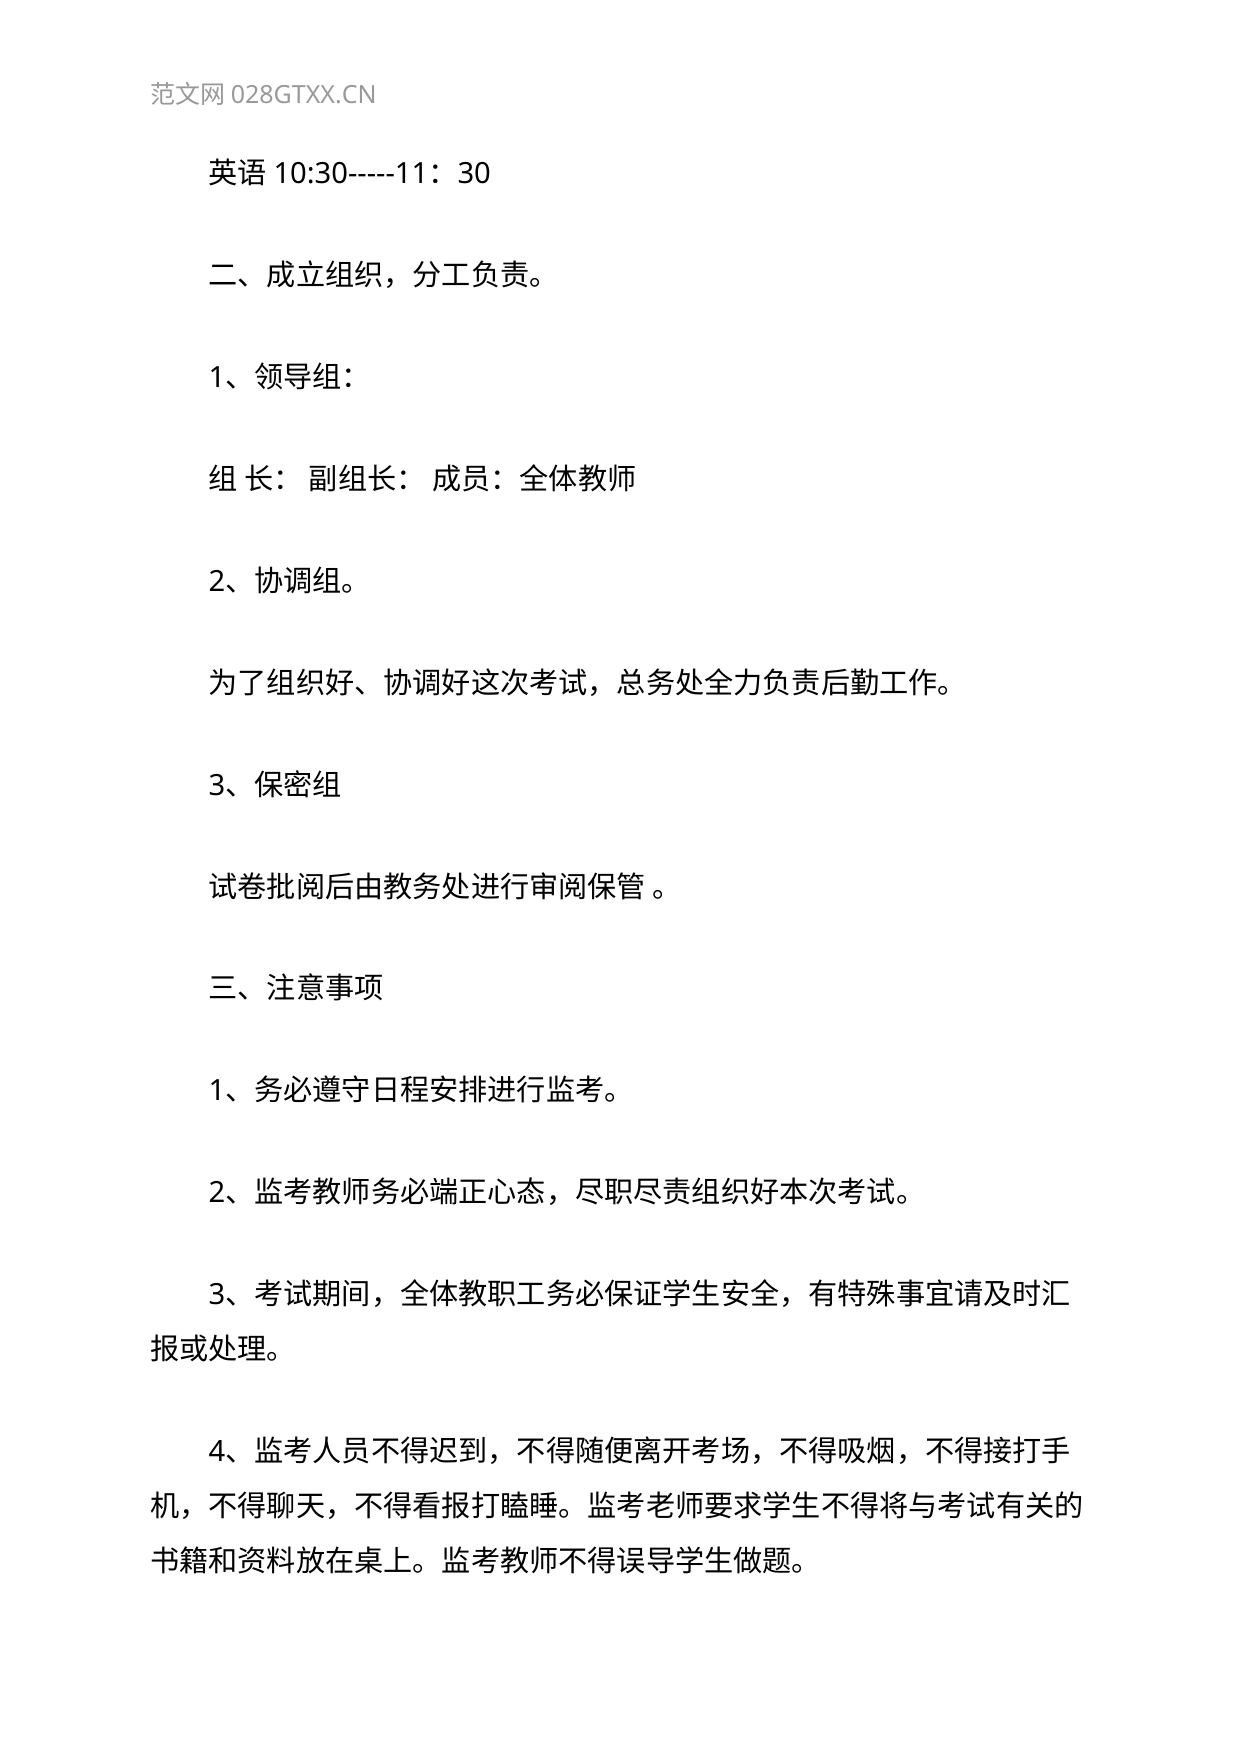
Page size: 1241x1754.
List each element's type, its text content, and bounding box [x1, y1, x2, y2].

text 1、务必遵守日程安排进行监考。 [150, 1067, 1090, 1109]
text 二、成立组织，分工负责。 [150, 252, 1090, 294]
text 1、领导组： [150, 354, 1090, 396]
text 英语 10:30-----11：30 [150, 150, 1090, 192]
text 组 长： 副组长： 成员：全体教师 [150, 456, 1090, 498]
text 三、注意事项 [150, 965, 1090, 1007]
text 3、考试期间，全体教职工务必保证学生安全，有特殊事宜请及时汇报或处理。 [150, 1271, 1090, 1368]
text 为了组织好、协调好这次考试，总务处全力负责后勤工作。 [150, 659, 1090, 702]
text 试卷批阅后由教务处进行审阅保管 。 [150, 863, 1090, 906]
text 3、保密组 [150, 761, 1090, 804]
text 2、协调组。 [150, 557, 1090, 600]
text 2、监考教师务必端正心态，尽职尽责组织好本次考试。 [150, 1169, 1090, 1211]
text 4、监考人员不得迟到，不得随便离开考场，不得吸烟，不得接打手机，不得聊天，不得看报打瞌睡。监考老师要求学生不得将与考试有关的书籍和资料放在桌上。监考教师不得误导学生做题。 [150, 1427, 1090, 1580]
